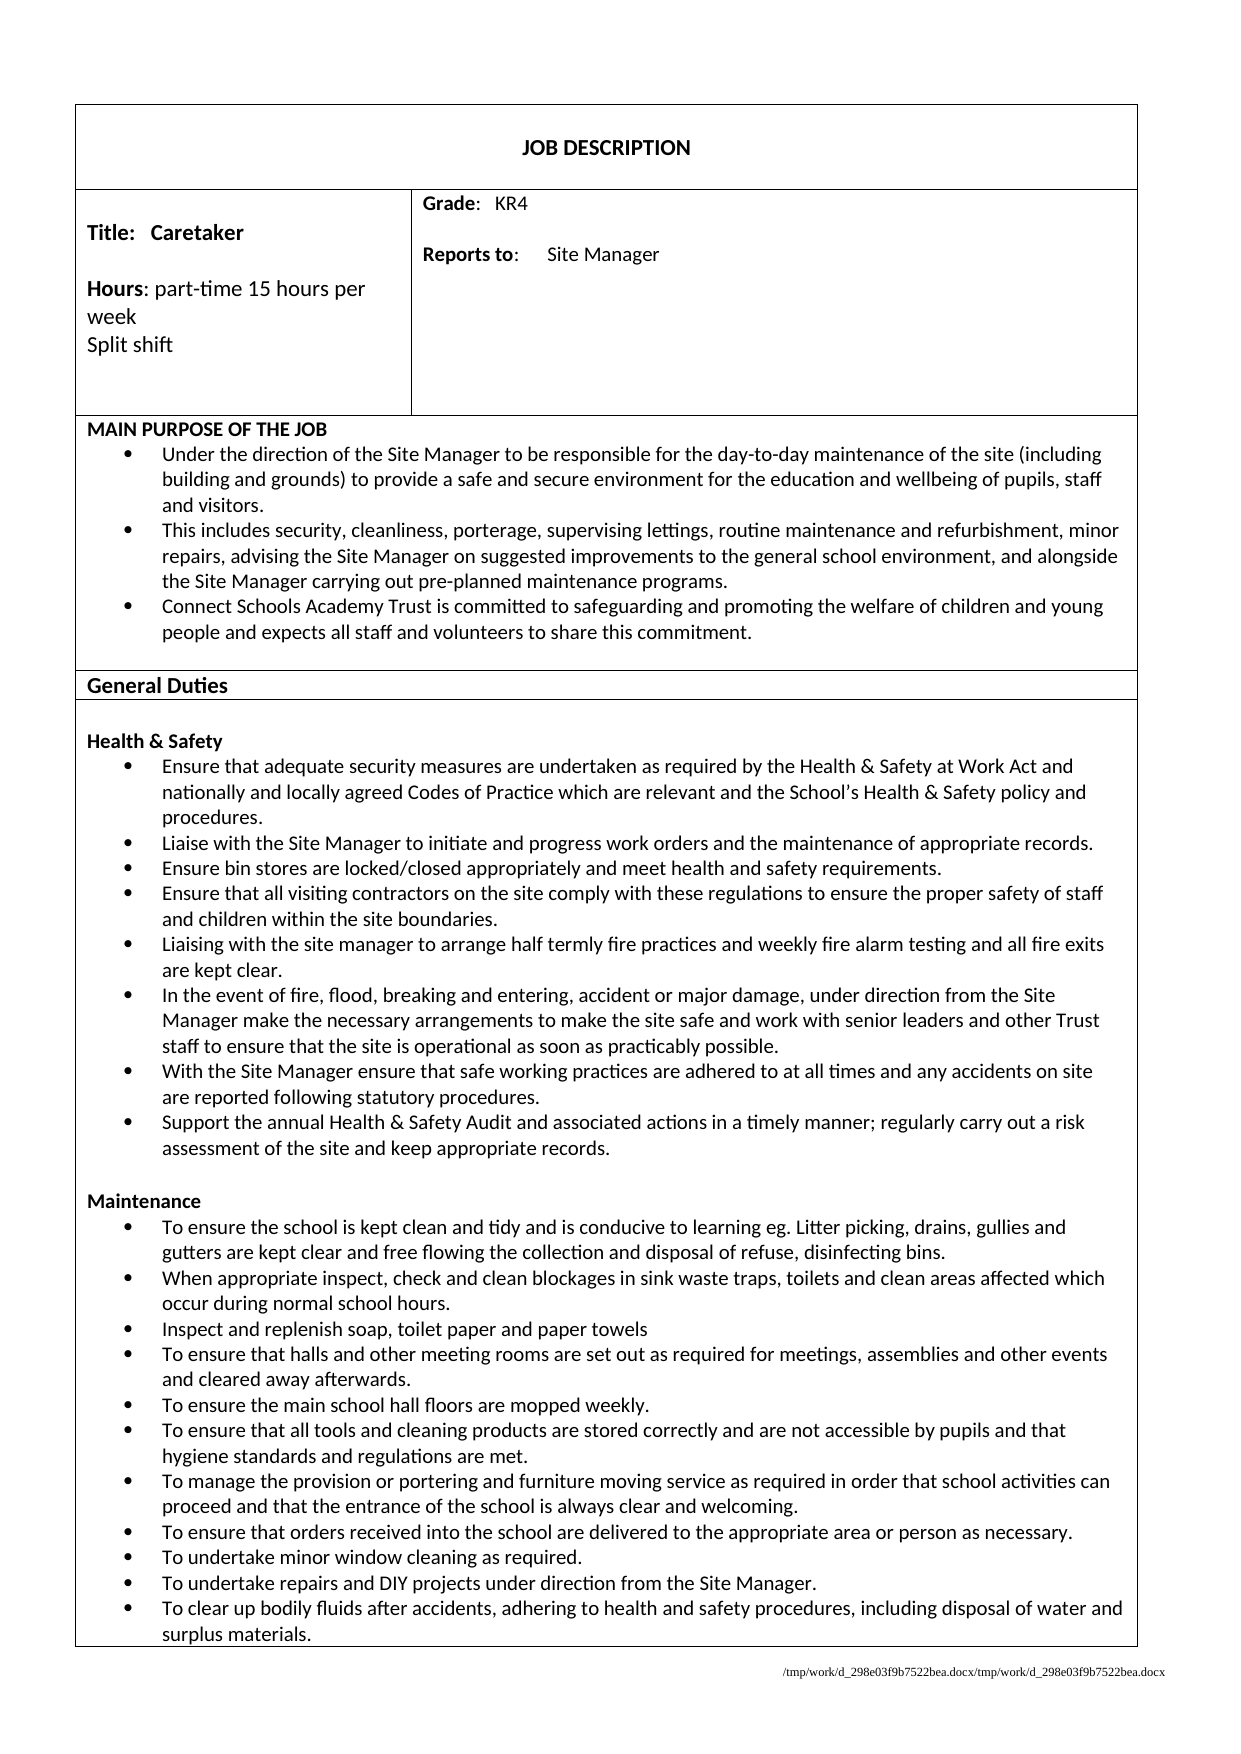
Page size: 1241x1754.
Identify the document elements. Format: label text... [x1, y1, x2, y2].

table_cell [76, 700, 1137, 1646]
table_cell MAIN PURPOSE OF THE JOB Under the direction of the Site Manager to be responsible for the day-to-day maintenance of the site (including building and grounds) to provide a safe and secure environment for the education and wellbeing of pupils, staff and visitors. This includes security, cleanliness, porterage, supervising lettings, routine maintenance and refurbishment, minor repairs, advising the Site Manager on suggested improvements to the general school environment, and alongside the Site Manager carrying out pre-planned maintenance programs. Connect Schools Academy Trust is committed to safeguarding and promoting the welfare of children and young people and expects all staff and volunteers to share this commitment. [76, 416, 1137, 670]
table_cell General Duties [76, 671, 1137, 699]
table_cell Title: Caretaker Hours: part-time 15 hours per week Split shift [76, 190, 411, 415]
table_cell Grade: KR4 Reports to: Site Manager [412, 190, 1137, 415]
table_header JOB DESCRIPTION [76, 105, 1137, 189]
